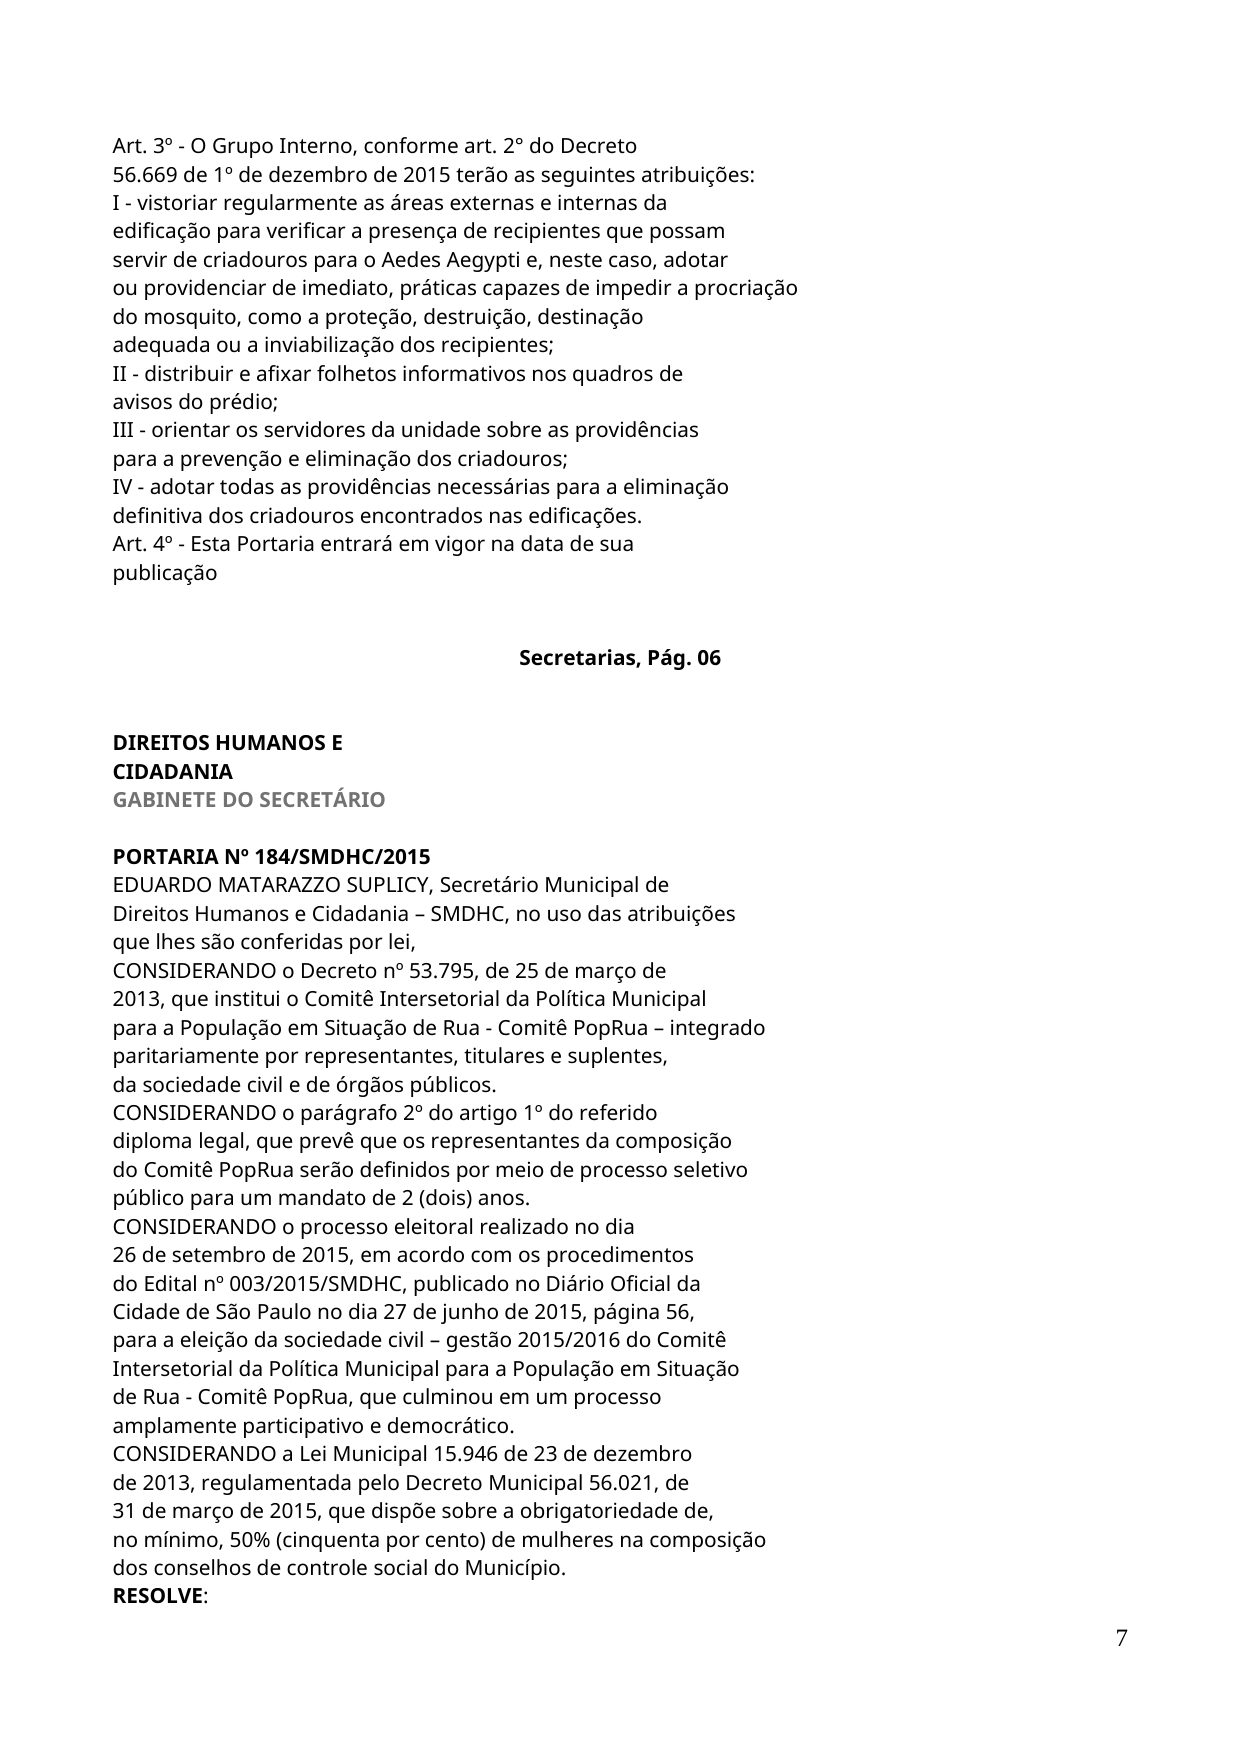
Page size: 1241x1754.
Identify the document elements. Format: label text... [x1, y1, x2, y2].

text RESOLVE: [112, 1582, 1128, 1610]
text IV - adotar todas as providências necessárias para a eliminação [112, 472, 1128, 501]
text CIDADANIA [112, 757, 1128, 785]
text Intersetorial da Política Municipal para a População em Situação [112, 1354, 1128, 1382]
text ou providenciar de imediato, práticas capazes de impedir a procriação [112, 273, 1128, 302]
text CONSIDERANDO o processo eleitoral realizado no dia [112, 1212, 1128, 1240]
text CONSIDERANDO o Decreto nº 53.795, de 25 de março de [112, 956, 1128, 984]
text de Rua - Comitê PopRua, que culminou em um processo [112, 1382, 1128, 1411]
text 2013, que institui o Comitê Intersetorial da Política Municipal [112, 984, 1128, 1013]
text Secretarias, Pág. 06 [112, 643, 1128, 672]
text para a População em Situação de Rua - Comitê PopRua – integrado [112, 1013, 1128, 1041]
text 26 de setembro de 2015, em acordo com os procedimentos [112, 1240, 1128, 1269]
text para a prevenção e eliminação dos criadouros; [112, 444, 1128, 472]
text do Comitê PopRua serão definidos por meio de processo seletivo [112, 1155, 1128, 1183]
text do Edital nº 003/2015/SMDHC, publicado no Diário Oficial da [112, 1269, 1128, 1297]
text edificação para verificar a presença de recipientes que possam [112, 217, 1128, 245]
text CONSIDERANDO o parágrafo 2º do artigo 1º do referido [112, 1098, 1128, 1127]
text III - orientar os servidores da unidade sobre as providências [112, 416, 1128, 444]
text 56.669 de 1º de dezembro de 2015 terão as seguintes atribuições: [112, 160, 1128, 188]
text público para um mandato de 2 (dois) anos. [112, 1183, 1128, 1212]
text Art. 4º - Esta Portaria entrará em vigor na data de sua [112, 529, 1128, 558]
text avisos do prédio; [112, 387, 1128, 416]
text I - vistoriar regularmente as áreas externas e internas da [112, 188, 1128, 217]
text 31 de março de 2015, que dispõe sobre a obrigatoriedade de, [112, 1496, 1128, 1525]
text do mosquito, como a proteção, destruição, destinação [112, 302, 1128, 330]
text amplamente participativo e democrático. [112, 1411, 1128, 1439]
text Direitos Humanos e Cidadania – SMDHC, no uso das atribuições [112, 899, 1128, 927]
text adequada ou a inviabilização dos recipientes; [112, 330, 1128, 359]
text GABINETE DO SECRETÁRIO [112, 785, 1128, 814]
text Art. 3º - O Grupo Interno, conforme art. 2° do Decreto [112, 131, 1128, 160]
text dos conselhos de controle social do Município. [112, 1553, 1128, 1582]
text servir de criadouros para o Aedes Aegypti e, neste caso, adotar [112, 245, 1128, 273]
text diploma legal, que prevê que os representantes da composição [112, 1127, 1128, 1155]
text CONSIDERANDO a Lei Municipal 15.946 de 23 de dezembro [112, 1439, 1128, 1468]
text paritariamente por representantes, titulares e suplentes, [112, 1041, 1128, 1070]
text definitiva dos criadouros encontrados nas edificações. [112, 501, 1128, 529]
text Cidade de São Paulo no dia 27 de junho de 2015, página 56, [112, 1297, 1128, 1326]
text PORTARIA Nº 184/SMDHC/2015 [112, 842, 1128, 871]
text de 2013, regulamentada pelo Decreto Municipal 56.021, de [112, 1468, 1128, 1496]
text EDUARDO MATARAZZO SUPLICY, Secretário Municipal de [112, 871, 1128, 899]
text II - distribuir e afixar folhetos informativos nos quadros de [112, 359, 1128, 387]
text no mínimo, 50% (cinquenta por cento) de mulheres na composição [112, 1525, 1128, 1553]
text para a eleição da sociedade civil – gestão 2015/2016 do Comitê [112, 1326, 1128, 1354]
text DIREITOS HUMANOS E [112, 728, 1128, 757]
text publicação [112, 558, 1128, 586]
text que lhes são conferidas por lei, [112, 927, 1128, 956]
text da sociedade civil e de órgãos públicos. [112, 1070, 1128, 1098]
